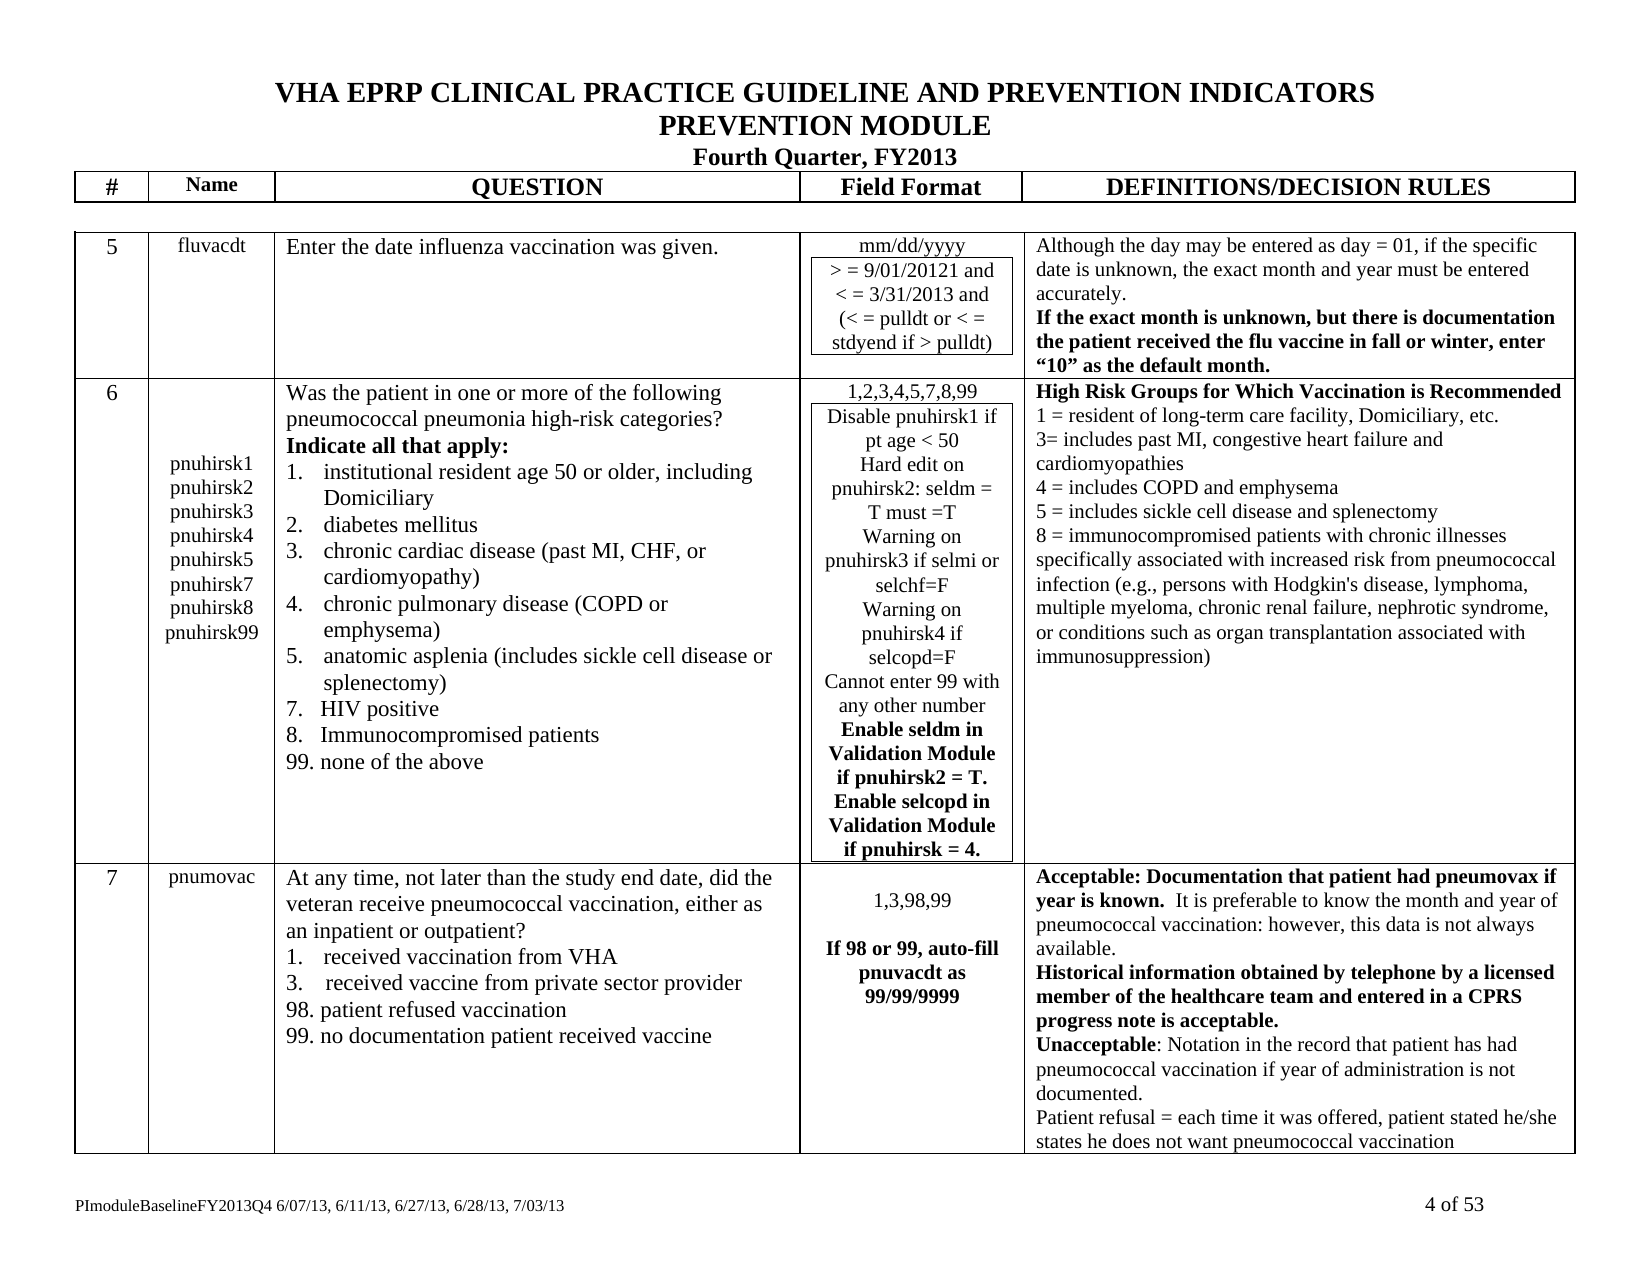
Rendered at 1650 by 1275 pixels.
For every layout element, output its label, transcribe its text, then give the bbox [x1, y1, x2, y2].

table_cell 5 [76, 233, 148, 377]
table_cell mm/dd/yyyy [801, 233, 1024, 377]
table_cell pnumovac [149, 864, 274, 1153]
table_cell 6 [76, 379, 148, 862]
table_cell Acceptable: Documentation that patient had pneumovax if year is known. It is preferable to know the month and year of pneumococcal vaccination: however, this data is not always available. Historical information obtained by telephone by a licensed member of the healthcare team and entered in a CPRS progress note is acceptable. Unacceptable: Notation in the record that patient has had pneumococcal vaccination if year of administration is not documented. Patient refusal = each time it was offered, patient stated he/she states he does not want pneumococcal vaccination [1025, 864, 1574, 1153]
table_cell Although the day may be entered as day = 01, if the specific date is unknown, the exact month and year must be entered accurately. If the exact month is unknown, but there is documentation the patient received the flu vaccine in fall or winter, enter “10” as the default month. [1025, 233, 1574, 377]
table_cell 1,3,98,99 If 98 or 99, auto-fill pnuvacdt as 99/99/9999 [801, 864, 1024, 1153]
table_cell At any time, not later than the study end date, did the veteran receive pneumococcal vaccination, either as an inpatient or outpatient? received vaccination from VHA received vaccine from private sector provider 98. patient refused vaccination 99. no documentation patient received vaccine [275, 864, 799, 1153]
table_cell fluvacdt [149, 233, 274, 377]
table_cell Was the patient in one or more of the following pneumococcal pneumonia high-risk categories? Indicate all that apply: institutional resident age 50 or older, including Domiciliary diabetes mellitus chronic cardiac disease (past MI, CHF, or cardiomyopathy) chronic pulmonary disease (COPD or emphysema) anatomic asplenia (includes sickle cell disease or splenectomy) 7. HIV positive 8. Immunocompromised patients 99. none of the above [275, 379, 799, 862]
table_cell High Risk Groups for Which Vaccination is Recommended 1 = resident of long-term care facility, Domiciliary, etc. 3= includes past MI, congestive heart failure and cardiomyopathies 4 = includes COPD and emphysema 5 = includes sickle cell disease and splenectomy 8 = immunocompromised patients with chronic illnesses specifically associated with increased risk from pneumococcal infection (e.g., persons with Hodgkin's disease, lymphoma, multiple myeloma, chronic renal failure, nephrotic syndrome, or conditions such as organ transplantation associated with immunosuppression) [1025, 379, 1574, 862]
table_cell pnuhirsk1 pnuhirsk2 pnuhirsk3 pnuhirsk4 pnuhirsk5 pnuhirsk7 pnuhirsk8 pnuhirsk99 [149, 379, 274, 862]
table_cell 1,2,3,4,5,7,8,99 [801, 379, 1024, 862]
table_cell 7 [76, 864, 148, 1153]
table_cell Enter the date influenza vaccination was given. [275, 233, 799, 377]
